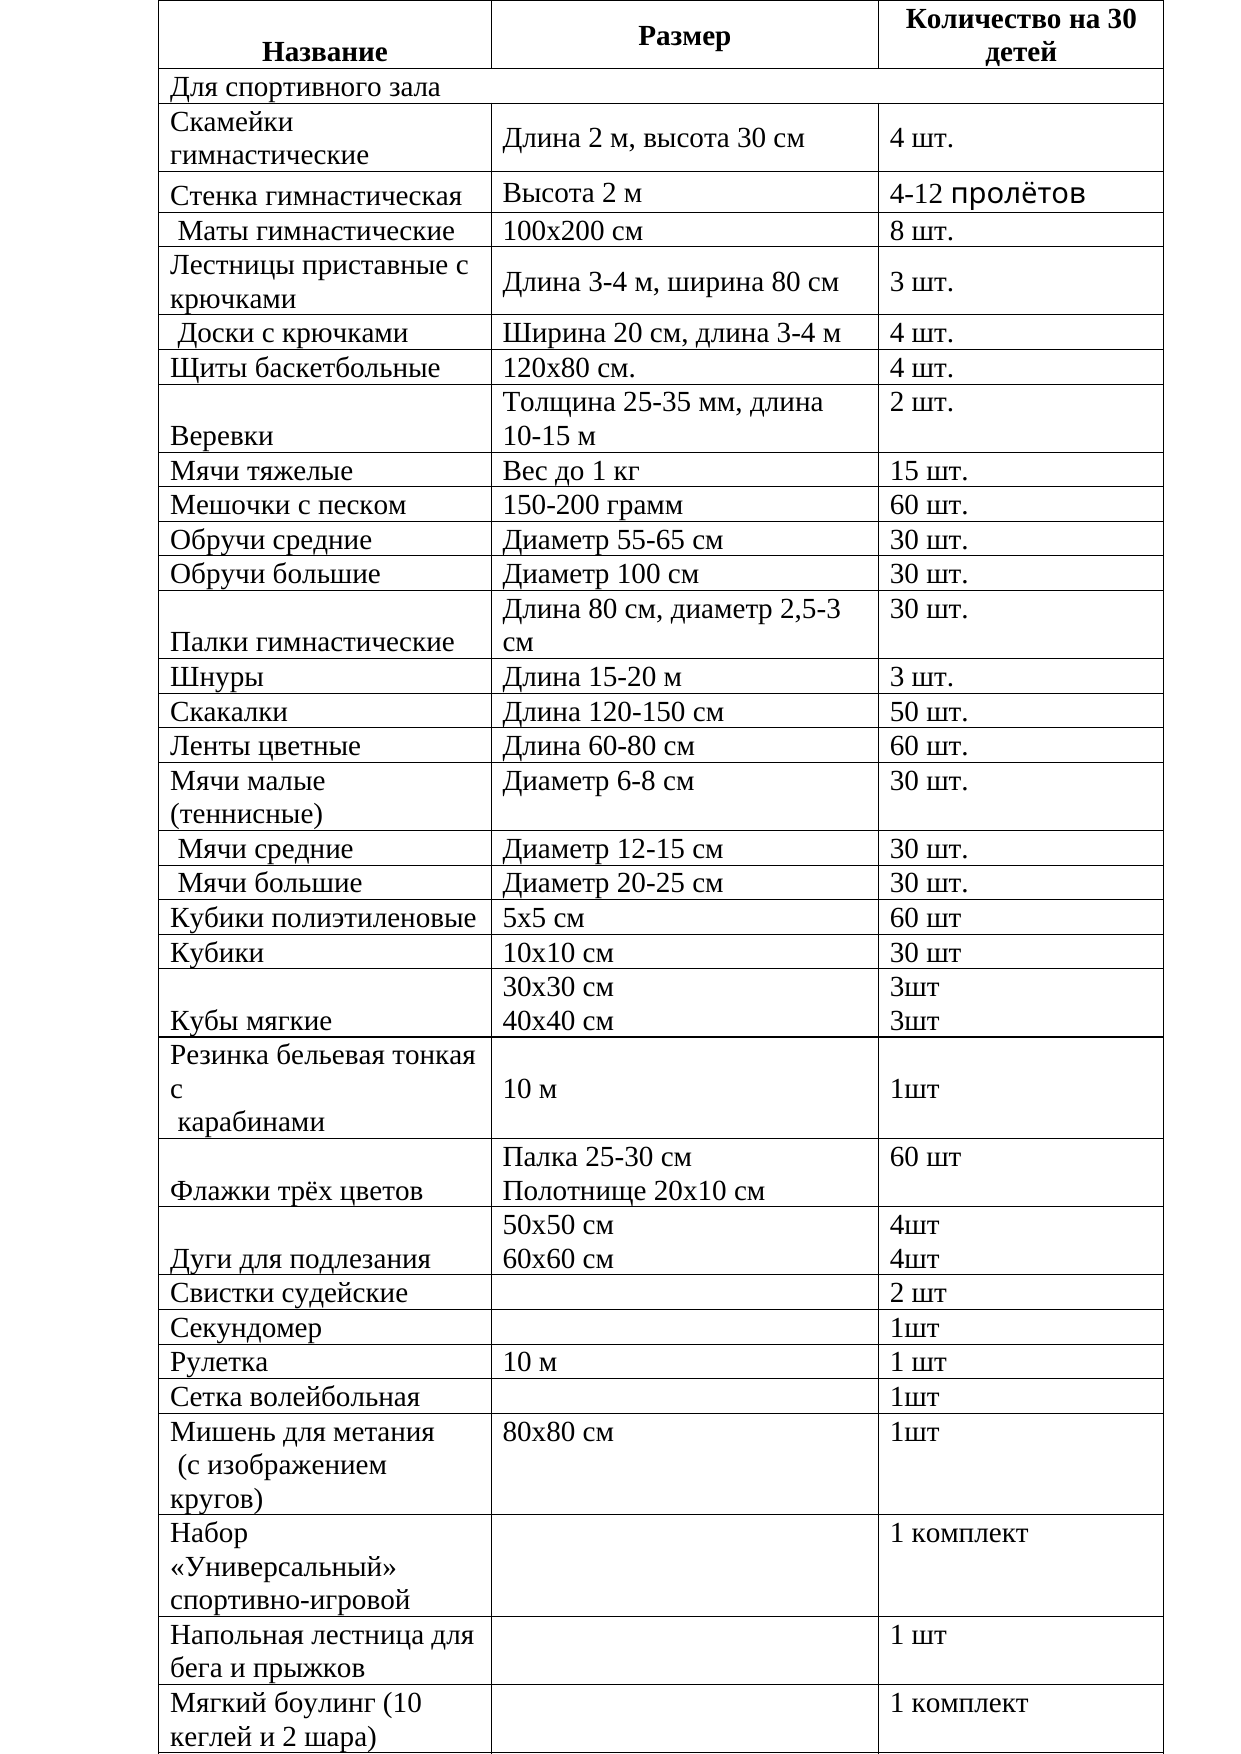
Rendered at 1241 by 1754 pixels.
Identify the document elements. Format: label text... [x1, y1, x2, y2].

table_cell 30 шт [879, 935, 1163, 968]
table_cell 10 м [492, 1038, 878, 1138]
table_cell Веревки [159, 385, 491, 452]
table_cell Диаметр 20-25 см [492, 866, 878, 899]
table_header Название [159, 1, 491, 68]
table_cell Обручи большие [159, 556, 491, 590]
table_cell Вес до 1 кг [492, 453, 878, 486]
table_cell Высота 2 м [492, 172, 878, 212]
table_cell Длина 3-4 м, ширина 80 см [492, 247, 878, 314]
table_cell 1шт [879, 1414, 1163, 1514]
table_cell [492, 1379, 878, 1413]
table_cell Длина 60-80 см [492, 728, 878, 762]
table_cell Длина 2 м, высота 30 см [492, 104, 878, 171]
table_cell 1 шт [879, 1345, 1163, 1378]
table_cell Палки гимнастические [159, 591, 491, 658]
table_cell Шнуры [159, 659, 491, 693]
table_cell Мячи малые (теннисные) [159, 763, 491, 830]
table_cell 30 шт. [879, 522, 1163, 555]
table_cell Диаметр 6-8 см [492, 763, 878, 830]
table_cell Маты гимнастические [159, 213, 491, 246]
table_cell Длина 120-150 см [492, 694, 878, 727]
table_cell 10 м [492, 1345, 878, 1378]
table_cell 80х80 см [492, 1414, 878, 1514]
table_cell 1шт [879, 1379, 1163, 1413]
table_cell 10х10 см [492, 935, 878, 968]
table_cell 8 шт. [879, 213, 1163, 246]
table_cell Кубы мягкие [159, 969, 491, 1036]
table_cell 60 шт [879, 900, 1163, 934]
table_cell Дуги для подлезания [159, 1207, 491, 1274]
table_cell [492, 1515, 878, 1616]
table_cell 50 шт. [879, 694, 1163, 727]
table_cell Скамейки гимнастические [159, 104, 491, 171]
table_cell 1шт [879, 1310, 1163, 1343]
table_cell 1 комплект [879, 1515, 1163, 1616]
table_cell Рулетка [159, 1345, 491, 1378]
table_cell Напольная лестница для бега и прыжков [159, 1617, 491, 1684]
table_cell Доски с крючками [159, 315, 491, 349]
table_cell 30 шт. [879, 591, 1163, 658]
table_cell 30 шт. [879, 763, 1163, 830]
table_cell 120x80 см. [492, 350, 878, 383]
table_cell Длина 80 см, диаметр 2,5-3 см [492, 591, 878, 658]
table_cell Флажки трёх цветов [159, 1139, 491, 1206]
table_cell Свистки судейские [159, 1275, 491, 1309]
table_cell 60 шт. [879, 487, 1163, 521]
table_cell Кубики [159, 935, 491, 968]
table_cell 1 комплект [879, 1685, 1163, 1752]
table_cell 150-200 грамм [492, 487, 878, 521]
table_cell Ширина 20 см, длина 3-4 м [492, 315, 878, 349]
table_header Размер [492, 1, 878, 68]
table_cell 3 шт. [879, 659, 1163, 693]
table_cell Палка 25-30 см Полотнище 20х10 см [492, 1139, 878, 1206]
table_cell Кубики полиэтиленовые [159, 900, 491, 934]
table_cell 60 шт. [879, 728, 1163, 762]
table_cell Резинка бельевая тонкая с карабинами [159, 1038, 491, 1138]
table_cell 1 шт [879, 1617, 1163, 1684]
table_cell 15 шт. [879, 453, 1163, 486]
table_cell Для спортивного зала [159, 69, 1163, 103]
table_cell Обручи средние [159, 522, 491, 555]
table_cell Мячи средние [159, 831, 491, 864]
table_cell 2 шт [879, 1275, 1163, 1309]
table_cell 1шт [879, 1038, 1163, 1138]
table_cell Ленты цветные [159, 728, 491, 762]
table_cell 4 шт. [879, 104, 1163, 171]
table_cell 2 шт. [879, 385, 1163, 452]
table_cell 5х5 см [492, 900, 878, 934]
table_cell Стенка гимнастическая [159, 172, 491, 212]
table_cell Длина 15-20 м [492, 659, 878, 693]
table_cell Мешочки с песком [159, 487, 491, 521]
table_cell Диаметр 55-65 см [492, 522, 878, 555]
table_cell Диаметр 100 см [492, 556, 878, 590]
table_cell [492, 1310, 878, 1343]
table_cell Набор «Универсальный» спортивно-игровой [159, 1515, 491, 1616]
table_cell 100x200 см [492, 213, 878, 246]
table_cell 30 шт. [879, 866, 1163, 899]
table_cell Сетка волейбольная [159, 1379, 491, 1413]
table_cell Секундомер [159, 1310, 491, 1343]
table_cell Диаметр 12-15 см [492, 831, 878, 864]
table_cell Щиты баскетбольные [159, 350, 491, 383]
table_cell Скакалки [159, 694, 491, 727]
table_cell [492, 1275, 878, 1309]
table_cell 3шт 3шт [879, 969, 1163, 1036]
table_cell 30 шт. [879, 831, 1163, 864]
table_cell Толщина 25-35 мм, длина 10-15 м [492, 385, 878, 452]
table_cell 4 шт. [879, 350, 1163, 383]
table_cell 3 шт. [879, 247, 1163, 314]
table_cell 4шт 4шт [879, 1207, 1163, 1274]
table_cell Мячи тяжелые [159, 453, 491, 486]
table_cell [492, 1685, 878, 1752]
table_cell [492, 1617, 878, 1684]
table_cell Мягкий боулинг (10 кеглей и 2 шара) [159, 1685, 491, 1752]
table_cell Лестницы приставные с крючками [159, 247, 491, 314]
table_cell 60 шт [879, 1139, 1163, 1206]
table_cell 50х50 см 60х60 см [492, 1207, 878, 1274]
table_cell 4 шт. [879, 315, 1163, 349]
table_cell 30х30 см 40х40 см [492, 969, 878, 1036]
table_cell 30 шт. [879, 556, 1163, 590]
table_header Количество на 30 детей [879, 1, 1163, 68]
table_cell Мячи большие [159, 866, 491, 899]
table_cell Мишень для метания (с изображением кругов) [159, 1414, 491, 1514]
table_cell 4-12 пролётов [879, 172, 1163, 212]
